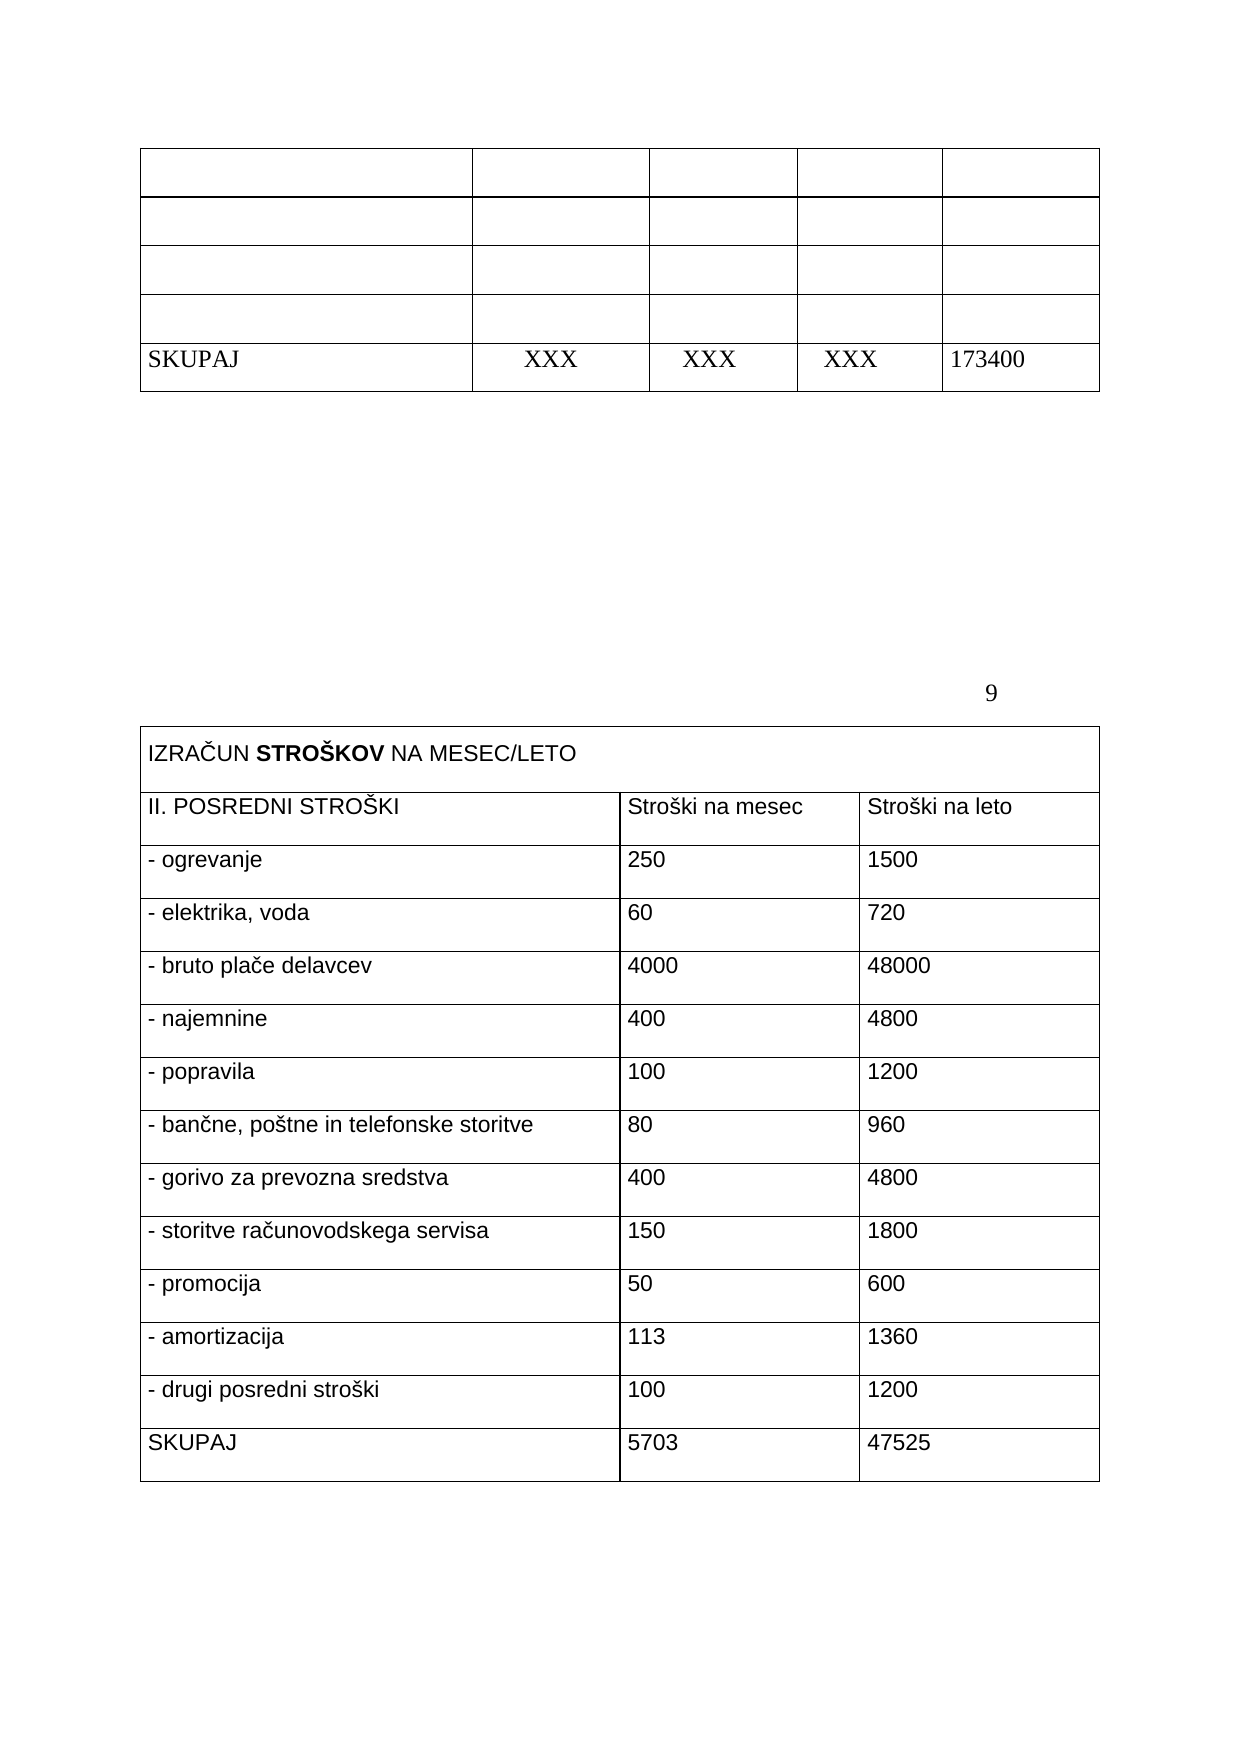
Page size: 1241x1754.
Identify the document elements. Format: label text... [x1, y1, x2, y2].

table_cell 150 [621, 1217, 859, 1269]
table_cell - popravila [141, 1058, 619, 1110]
table_cell 1800 [860, 1217, 1099, 1269]
table_cell 250 [621, 846, 859, 898]
table_cell SKUPAJ [141, 344, 472, 391]
table_cell [798, 198, 942, 245]
table_cell - amortizacija [141, 1323, 619, 1375]
table_cell - storitve računovodskega servisa [141, 1217, 619, 1269]
table_cell 4800 [860, 1005, 1099, 1057]
table_cell - ogrevanje [141, 846, 619, 898]
table_cell [943, 246, 1099, 294]
table_cell - bančne, poštne in telefonske storitve [141, 1111, 619, 1163]
table_cell 400 [621, 1005, 859, 1057]
table_cell 600 [860, 1270, 1099, 1322]
table_cell 5703 [621, 1429, 859, 1481]
text 9 [148, 678, 1093, 707]
table_cell [141, 198, 472, 245]
table_cell Stroški na leto [860, 793, 1099, 845]
table_cell 1360 [860, 1323, 1099, 1375]
table_cell [473, 149, 649, 196]
table_cell [943, 198, 1099, 245]
table_cell XXX [650, 344, 797, 391]
table_cell 960 [860, 1111, 1099, 1163]
table_cell [798, 295, 942, 343]
table_cell - drugi posredni stroški [141, 1376, 619, 1428]
table_cell - gorivo za prevozna sredstva [141, 1164, 619, 1216]
table_cell [943, 295, 1099, 343]
table_cell [473, 198, 649, 245]
table_cell 100 [621, 1058, 859, 1110]
table_cell 48000 [860, 952, 1099, 1004]
table_cell - bruto plače delavcev [141, 952, 619, 1004]
table_cell [798, 246, 942, 294]
table_cell 113 [621, 1323, 859, 1375]
table_cell XXX [473, 344, 649, 391]
table_cell SKUPAJ [141, 1429, 619, 1481]
table_cell XXX [798, 344, 942, 391]
table_cell [473, 246, 649, 294]
table_cell 720 [860, 899, 1099, 951]
table_cell 50 [621, 1270, 859, 1322]
table_cell [943, 149, 1099, 196]
table_cell - promocija [141, 1270, 619, 1322]
table_cell [798, 149, 942, 196]
table_cell 1200 [860, 1058, 1099, 1110]
table_cell [141, 149, 472, 196]
table_cell 47525 [860, 1429, 1099, 1481]
table_cell 60 [621, 899, 859, 951]
table_cell 173400 [943, 344, 1099, 391]
table_cell 4000 [621, 952, 859, 1004]
table_cell [650, 198, 797, 245]
table_cell Stroški na mesec [621, 793, 859, 845]
table_cell [141, 246, 472, 294]
table_cell 400 [621, 1164, 859, 1216]
table_cell 1200 [860, 1376, 1099, 1428]
table_cell [473, 295, 649, 343]
table_cell [650, 246, 797, 294]
table_cell 80 [621, 1111, 859, 1163]
table_cell 4800 [860, 1164, 1099, 1216]
table_cell - najemnine [141, 1005, 619, 1057]
table_cell [141, 295, 472, 343]
table_cell - elektrika, voda [141, 899, 619, 951]
table_cell II. POSREDNI STROŠKI [141, 793, 619, 845]
table_cell [650, 295, 797, 343]
table_cell 1500 [860, 846, 1099, 898]
table_cell 100 [621, 1376, 859, 1428]
table_header IZRAČUN STROŠKOV NA MESEC/LETO [141, 727, 1099, 792]
table_cell [650, 149, 797, 196]
